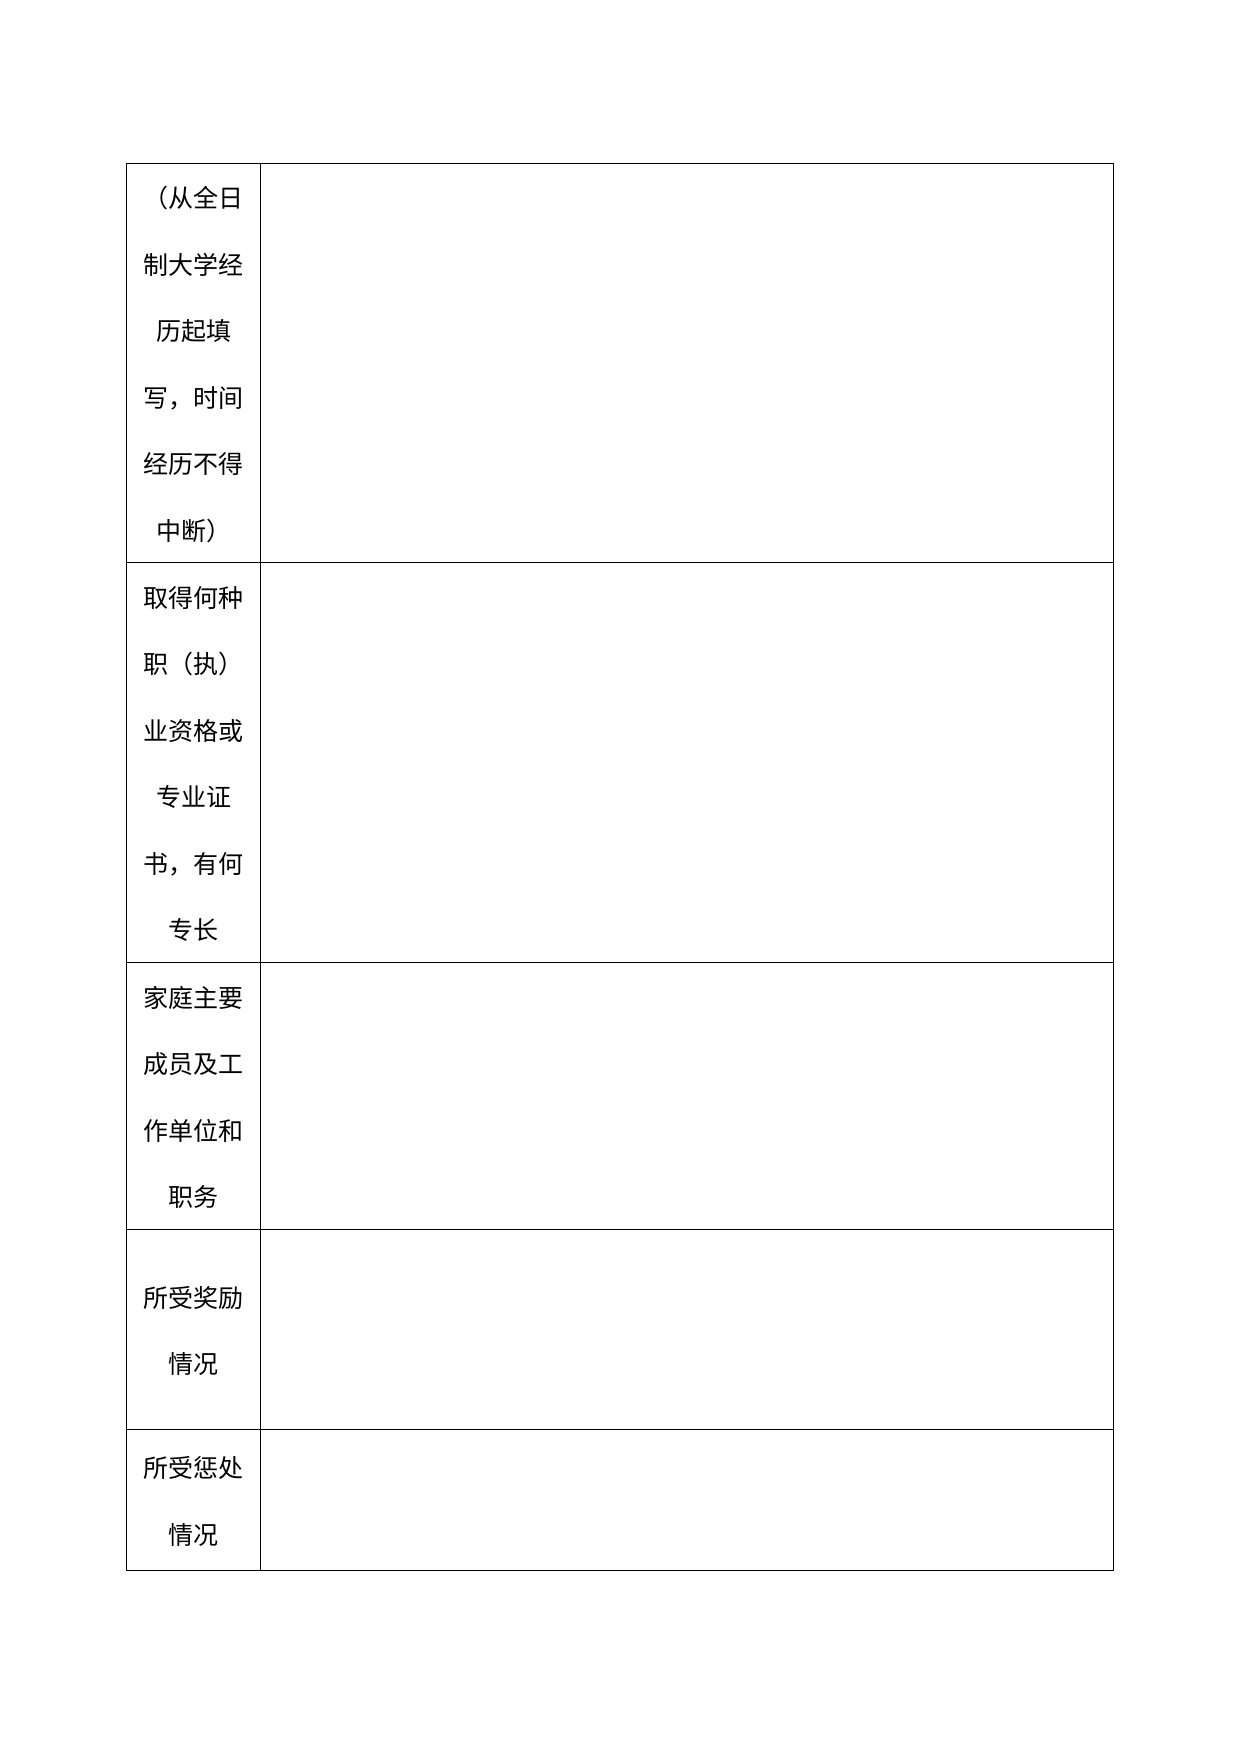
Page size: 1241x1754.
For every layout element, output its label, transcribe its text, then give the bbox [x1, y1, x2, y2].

table_cell [261, 963, 1113, 1229]
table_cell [127, 164, 260, 562]
table_cell [261, 563, 1113, 962]
table_cell [261, 1230, 1113, 1429]
table_cell 家庭主要成员及工作单位和职务 [127, 963, 260, 1229]
table_cell 所受惩处 情况 [127, 1430, 260, 1570]
table_cell 取得何种职（执）业资格或专业证书，有何专长 [127, 563, 260, 962]
table_cell [261, 164, 1113, 562]
table_cell [261, 1430, 1113, 1570]
table_cell 所受奖励 情况 [127, 1230, 260, 1429]
